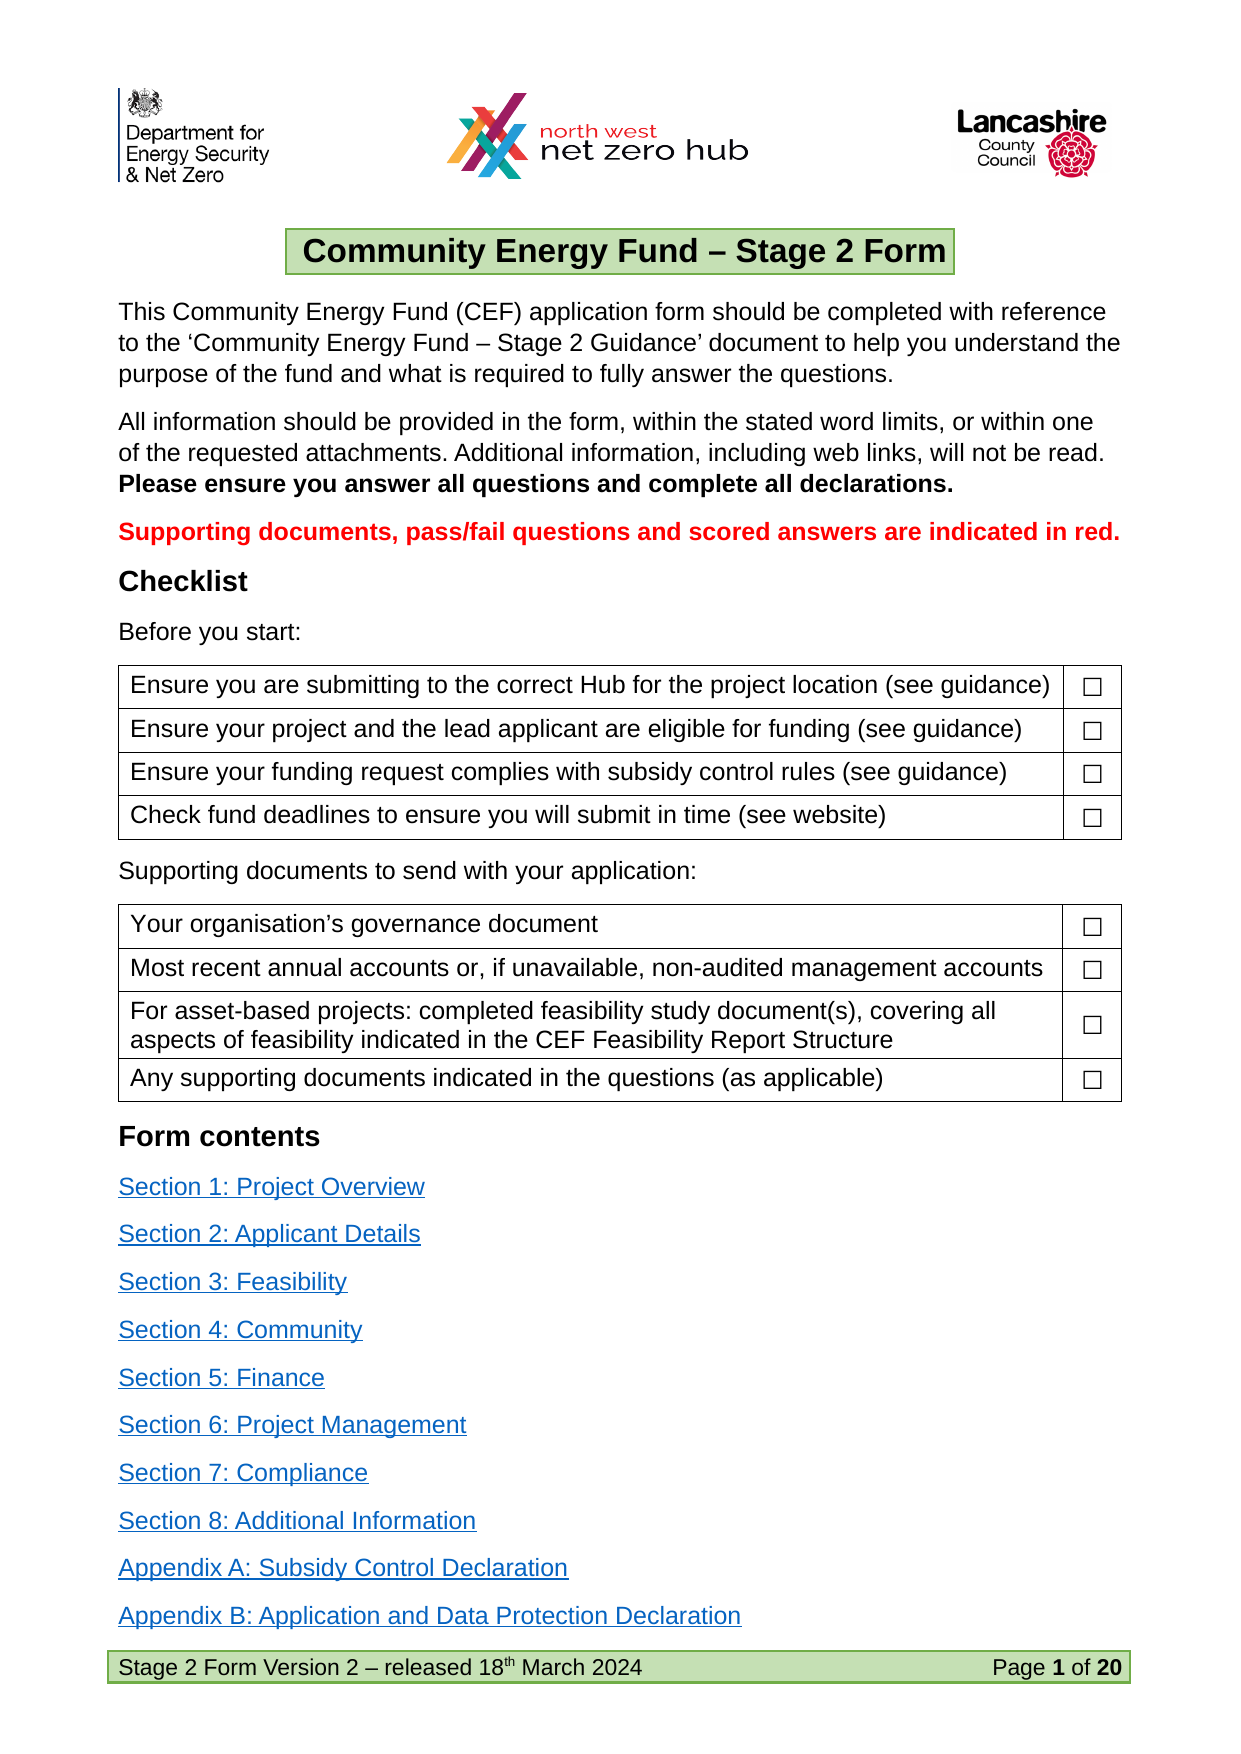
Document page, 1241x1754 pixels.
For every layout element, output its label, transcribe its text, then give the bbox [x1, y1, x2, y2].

text Before you start: [118, 617, 1122, 646]
text Section 3: Feasibility [118, 1267, 1122, 1296]
table_cell [1063, 1059, 1121, 1101]
table_cell Any supporting documents indicated in the questions (as applicable) [119, 1059, 1062, 1101]
table_cell [1063, 992, 1121, 1058]
table_cell Check fund deadlines to ensure you will submit in time (see website) [119, 796, 1063, 839]
table_cell Most recent annual accounts or, if unavailable, non-audited management accounts [119, 949, 1062, 991]
table_header [1064, 666, 1121, 708]
picture [118, 88, 272, 187]
table_cell [1063, 949, 1121, 991]
picture [951, 102, 1112, 179]
text Appendix B: Application and Data Protection Declaration [118, 1601, 1122, 1630]
text Appendix A: Subsidy Control Declaration [118, 1553, 1122, 1582]
text This Community Energy Fund (CEF) application form should be completed with reference to the ‘Community Energy Fund – Stage 2 Guidance’ document to help you understand the purpose of the fund and what is required to fully answer the questions. [118, 297, 1122, 388]
table_cell [1064, 796, 1121, 839]
text Section 5: Finance [118, 1363, 1122, 1391]
text All information should be provided in the form, within the stated word limits, or within one of the requested attachments. Additional information, including web links, will not be read. Please ensure you answer all questions and complete all declarations. [118, 407, 1122, 498]
text Section 2: Applicant Details [118, 1219, 1122, 1248]
subtitle Community Energy Fund – Stage 2 Form [118, 231, 1122, 269]
table_cell Ensure your project and the lead applicant are eligible for funding (see guidance) [119, 709, 1063, 752]
table_cell [1064, 709, 1121, 752]
text Section 8: Additional Information [118, 1506, 1122, 1534]
table_header Your organisation’s governance document [119, 905, 1062, 947]
table_cell Ensure your funding request complies with subsidy control rules (see guidance) [119, 753, 1063, 795]
text Supporting documents to send with your application: [118, 856, 1122, 885]
table_cell [1064, 753, 1121, 795]
table_header [1063, 905, 1121, 947]
table_cell For asset-based projects: completed feasibility study document(s), covering all aspects of feasibility indicated in the CEF Feasibility Report Structure [119, 992, 1062, 1058]
subtitle Form contents [118, 1119, 1122, 1152]
text Supporting documents, pass/fail questions and scored answers are indicated in red. [118, 517, 1122, 545]
text Section 1: Project Overview [118, 1172, 1122, 1201]
subtitle Checklist [118, 564, 1122, 598]
text Section 7: Compliance [118, 1458, 1122, 1487]
table_header Ensure you are submitting to the correct Hub for the project location (see guidance) [119, 666, 1063, 708]
text Section 4: Community [118, 1315, 1122, 1344]
picture [446, 93, 757, 179]
text Section 6: Project Management [118, 1410, 1122, 1439]
